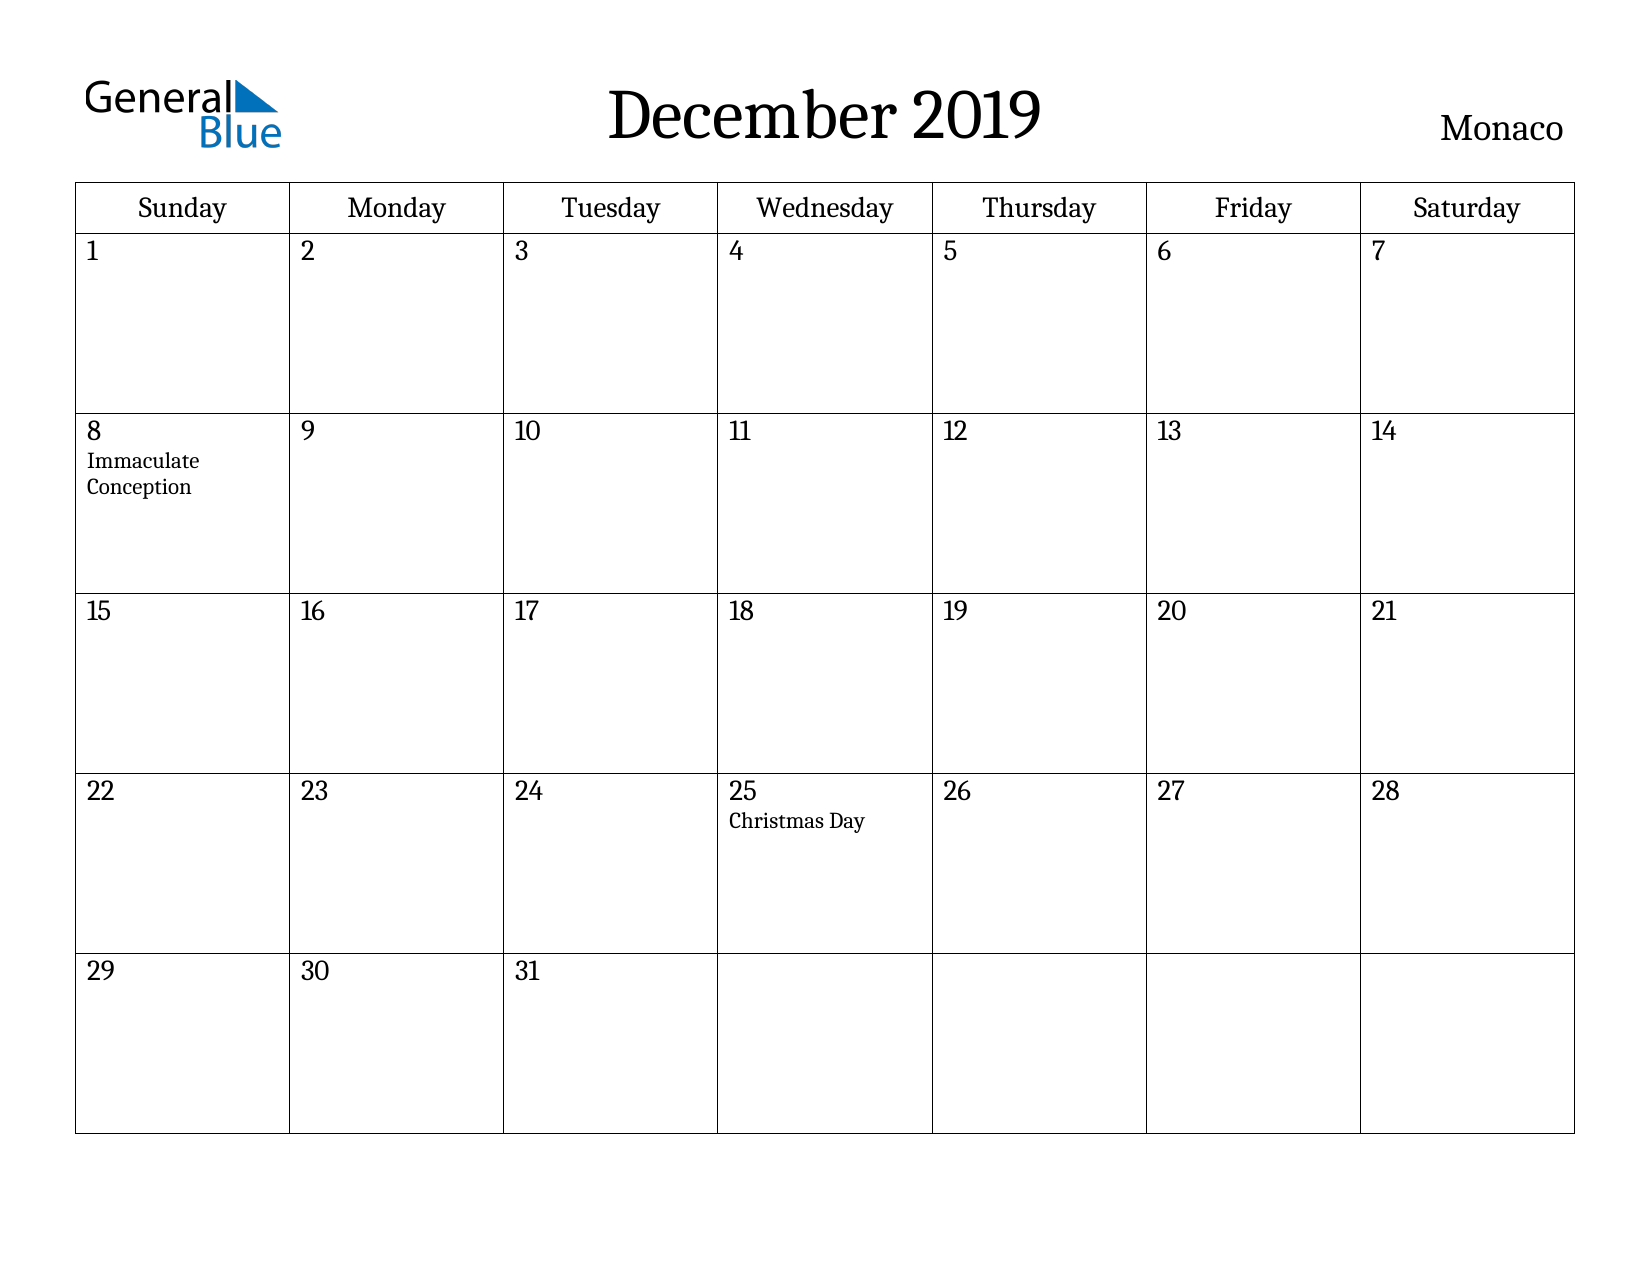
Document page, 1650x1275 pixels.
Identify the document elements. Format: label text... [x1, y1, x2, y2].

table_cell [1361, 808, 1574, 953]
table_cell 28 [1361, 774, 1574, 807]
table_cell [1147, 267, 1360, 413]
table_cell [1361, 954, 1574, 987]
table_cell Christmas Day [718, 808, 932, 953]
table_cell 23 [290, 774, 503, 807]
table_cell [290, 988, 503, 1133]
table_cell 9 [290, 414, 503, 447]
table_cell Saturday [1361, 183, 1574, 233]
table_cell [718, 954, 932, 987]
table_cell [933, 808, 1146, 953]
table_cell 7 [1361, 234, 1574, 267]
table_cell [1361, 988, 1574, 1133]
table_cell 6 [1147, 234, 1360, 267]
table_cell [1361, 448, 1574, 593]
table_cell [504, 988, 717, 1133]
table_cell [718, 448, 932, 593]
table_cell 31 [504, 954, 717, 987]
table_cell [933, 954, 1146, 987]
table_cell [933, 627, 1146, 773]
table_cell [290, 627, 503, 773]
table_cell 26 [933, 774, 1146, 807]
table_cell 24 [504, 774, 717, 807]
table_cell 29 [76, 954, 289, 987]
table_cell [1361, 267, 1574, 413]
table_header [76, 75, 503, 182]
table_cell Immaculate Conception [76, 448, 289, 593]
table_cell 2 [290, 234, 503, 267]
table_header December 2019 [504, 75, 1146, 182]
table_cell 25 [718, 774, 932, 807]
table_cell [1147, 808, 1360, 953]
picture [86, 80, 281, 148]
table_cell [504, 808, 717, 953]
table_cell [504, 267, 717, 413]
table_cell Sunday [76, 183, 289, 233]
table_cell Wednesday [718, 183, 932, 233]
table_cell 14 [1361, 414, 1574, 447]
table_cell 3 [504, 234, 717, 267]
table_cell [718, 627, 932, 773]
table_cell 19 [933, 594, 1146, 627]
table_cell 22 [76, 774, 289, 807]
table_cell [718, 267, 932, 413]
table_cell 18 [718, 594, 932, 627]
table_cell 27 [1147, 774, 1360, 807]
table_cell [1147, 627, 1360, 773]
table_cell [504, 627, 717, 773]
table_cell 20 [1147, 594, 1360, 627]
table_cell 21 [1361, 594, 1574, 627]
table_cell [76, 267, 289, 413]
table_cell 16 [290, 594, 503, 627]
table_cell [933, 267, 1146, 413]
table_cell 11 [718, 414, 932, 447]
table_cell [290, 448, 503, 593]
table_cell [76, 988, 289, 1133]
table_cell [504, 448, 717, 593]
table_cell [290, 808, 503, 953]
table_cell Tuesday [504, 183, 717, 233]
table_cell [76, 808, 289, 953]
table_header Monaco [1146, 75, 1574, 182]
table_cell [933, 448, 1146, 593]
table_cell [1147, 954, 1360, 987]
table_cell 5 [933, 234, 1146, 267]
table_cell [933, 988, 1146, 1133]
table_cell 30 [290, 954, 503, 987]
table_cell Thursday [933, 183, 1146, 233]
table_cell 10 [504, 414, 717, 447]
table_cell 17 [504, 594, 717, 627]
table_cell 4 [718, 234, 932, 267]
table_cell 8 [76, 414, 289, 447]
table_cell Monday [290, 183, 503, 233]
table_cell [1147, 448, 1360, 593]
table_cell [1147, 988, 1360, 1133]
table_cell [76, 627, 289, 773]
table_cell 15 [76, 594, 289, 627]
table_cell Friday [1147, 183, 1360, 233]
table_cell 1 [76, 234, 289, 267]
table_cell 13 [1147, 414, 1360, 447]
table_cell [290, 267, 503, 413]
table_cell [1361, 627, 1574, 773]
table_cell [718, 988, 932, 1133]
table_cell 12 [933, 414, 1146, 447]
